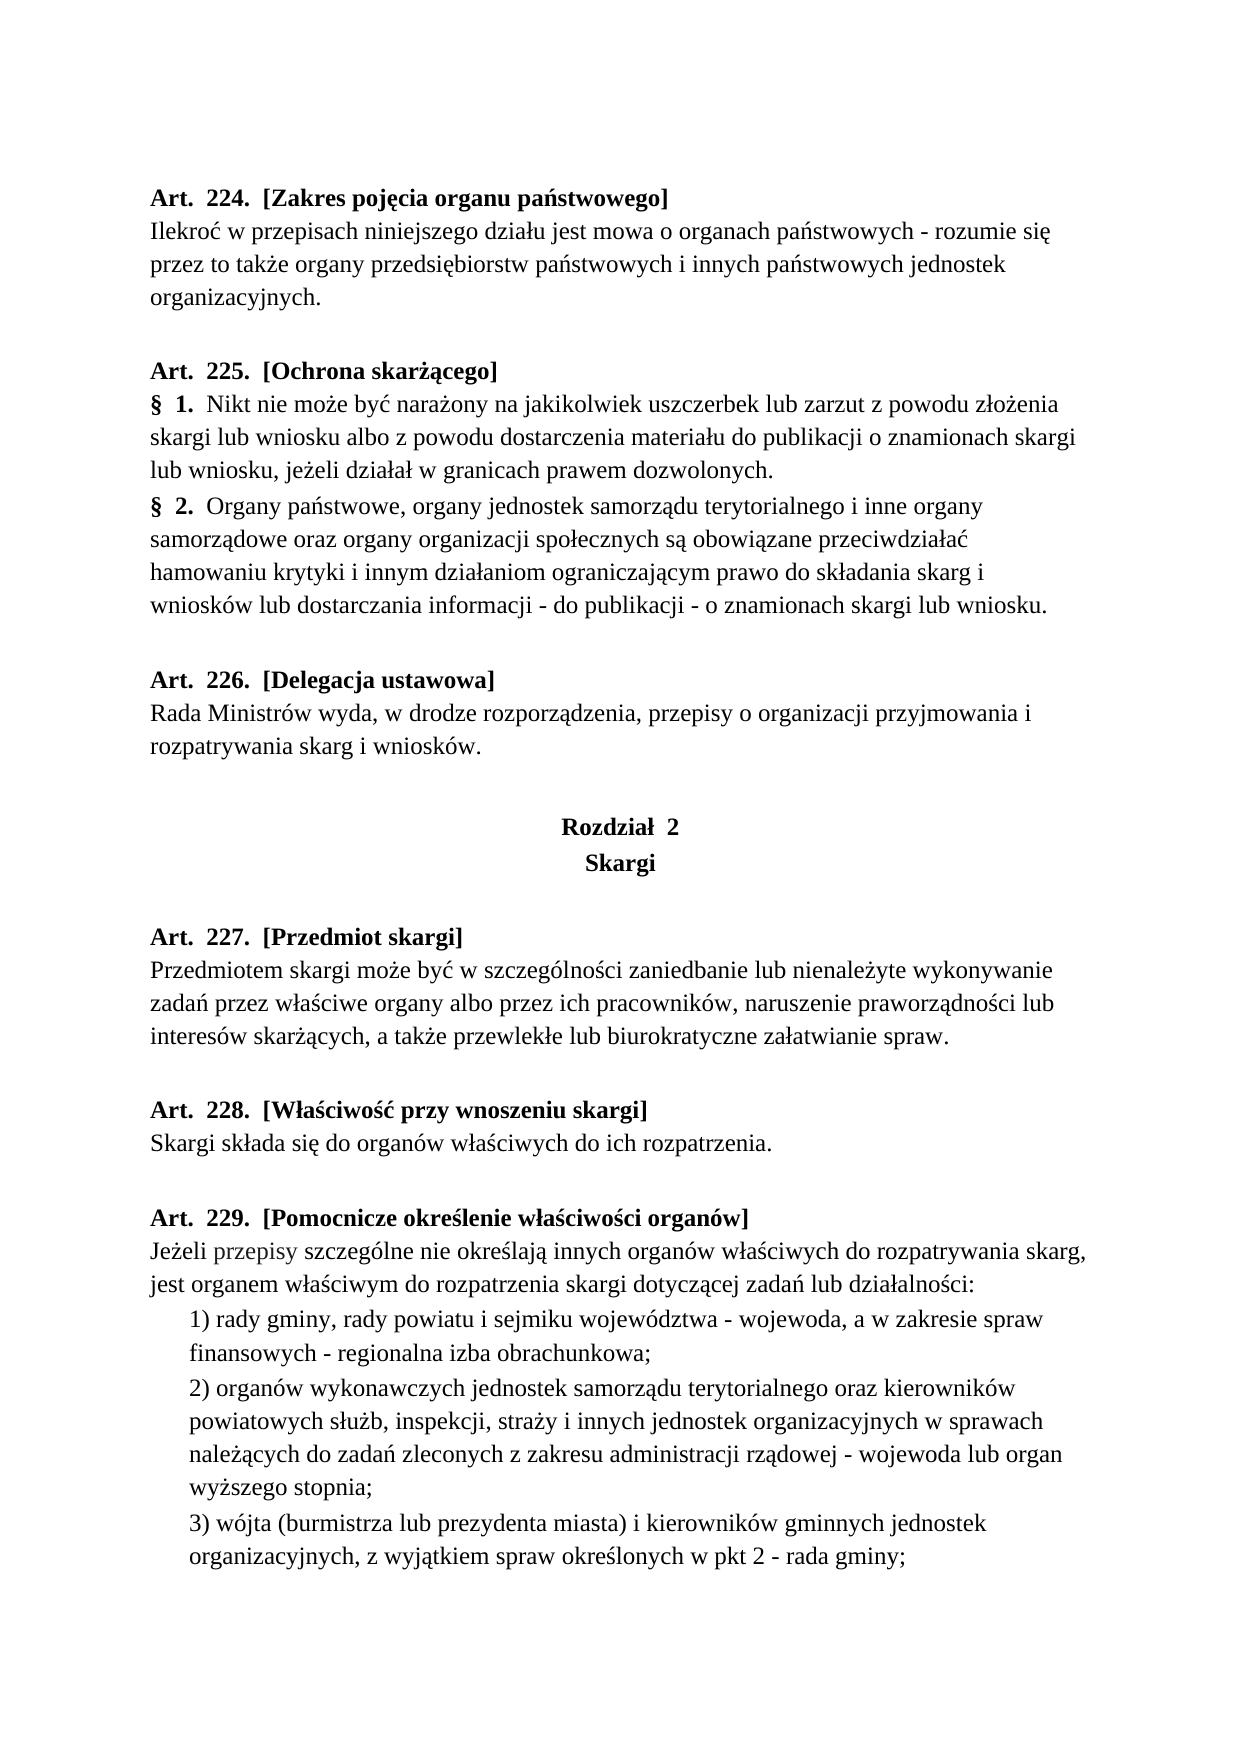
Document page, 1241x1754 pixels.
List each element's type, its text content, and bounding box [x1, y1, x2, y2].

text Art. 228. [Właściwość przy wnoszeniu skargi] [150, 1095, 1090, 1124]
text § 1. Nikt nie może być narażony na jakikolwiek uszczerbek lub zarzut z powodu złożenia skargi lub wniosku albo z powodu dostarczenia materiału do publikacji o znamionach skargi lub wniosku, jeżeli działał w granicach prawem dozwolonych. [150, 389, 1090, 484]
text Art. 227. [Przedmiot skargi] [150, 922, 1090, 951]
text Art. 225. [Ochrona skarżącego] [150, 356, 1090, 385]
text Przedmiotem skargi może być w szczególności zaniedbanie lub nienależyte wykonywanie zadań przez właściwe organy albo przez ich pracowników, naruszenie praworządności lub interesów skarżących, a także przewlekłe lub biurokratyczne załatwianie spraw. [150, 955, 1090, 1050]
text Ilekroć w przepisach niniejszego działu jest mowa o organach państwowych - rozumie się przez to także organy przedsiębiorstw państwowych i innych państwowych jednostek organizacyjnych. [150, 216, 1090, 311]
text 3) wójta (burmistrza lub prezydenta miasta) i kierowników gminnych jednostek organizacyjnych, z wyjątkiem spraw określonych w pkt 2 - rada gminy; [189, 1508, 1090, 1570]
text 2) organów wykonawczych jednostek samorządu terytorialnego oraz kierowników powiatowych służb, inspekcji, straży i innych jednostek organizacyjnych w sprawach należących do zadań zleconych z zakresu administracji rządowej - wojewoda lub organ wyższego stopnia; [189, 1373, 1090, 1501]
text Rozdział 2 [150, 812, 1090, 841]
text Skargi [150, 848, 1090, 876]
text Art. 224. [Zakres pojęcia organu państwowego] [150, 183, 1090, 212]
text Art. 226. [Delegacja ustawowa] [150, 665, 1090, 693]
text Art. 229. [Pomocnicze określenie właściwości organów] [150, 1203, 1090, 1232]
text Jeżeli przepisy szczególne nie określają innych organów właściwych do rozpatrywania skarg, jest organem właściwym do rozpatrzenia skargi dotyczącej zadań lub działalności: [150, 1236, 1090, 1298]
text § 2. Organy państwowe, organy jednostek samorządu terytorialnego i inne organy samorządowe oraz organy organizacji społecznych są obowiązane przeciwdziałać hamowaniu krytyki i innym działaniom ograniczającym prawo do składania skarg i wniosków lub dostarczania informacji - do publikacji - o znamionach skargi lub wniosku. [150, 491, 1090, 619]
text Skargi składa się do organów właściwych do ich rozpatrzenia. [150, 1128, 1090, 1157]
text 1) rady gminy, rady powiatu i sejmiku województwa - wojewoda, a w zakresie spraw finansowych - regionalna izba obrachunkowa; [189, 1304, 1090, 1366]
text Rada Ministrów wyda, w drodze rozporządzenia, przepisy o organizacji przyjmowania i rozpatrywania skarg i wniosków. [150, 698, 1090, 759]
